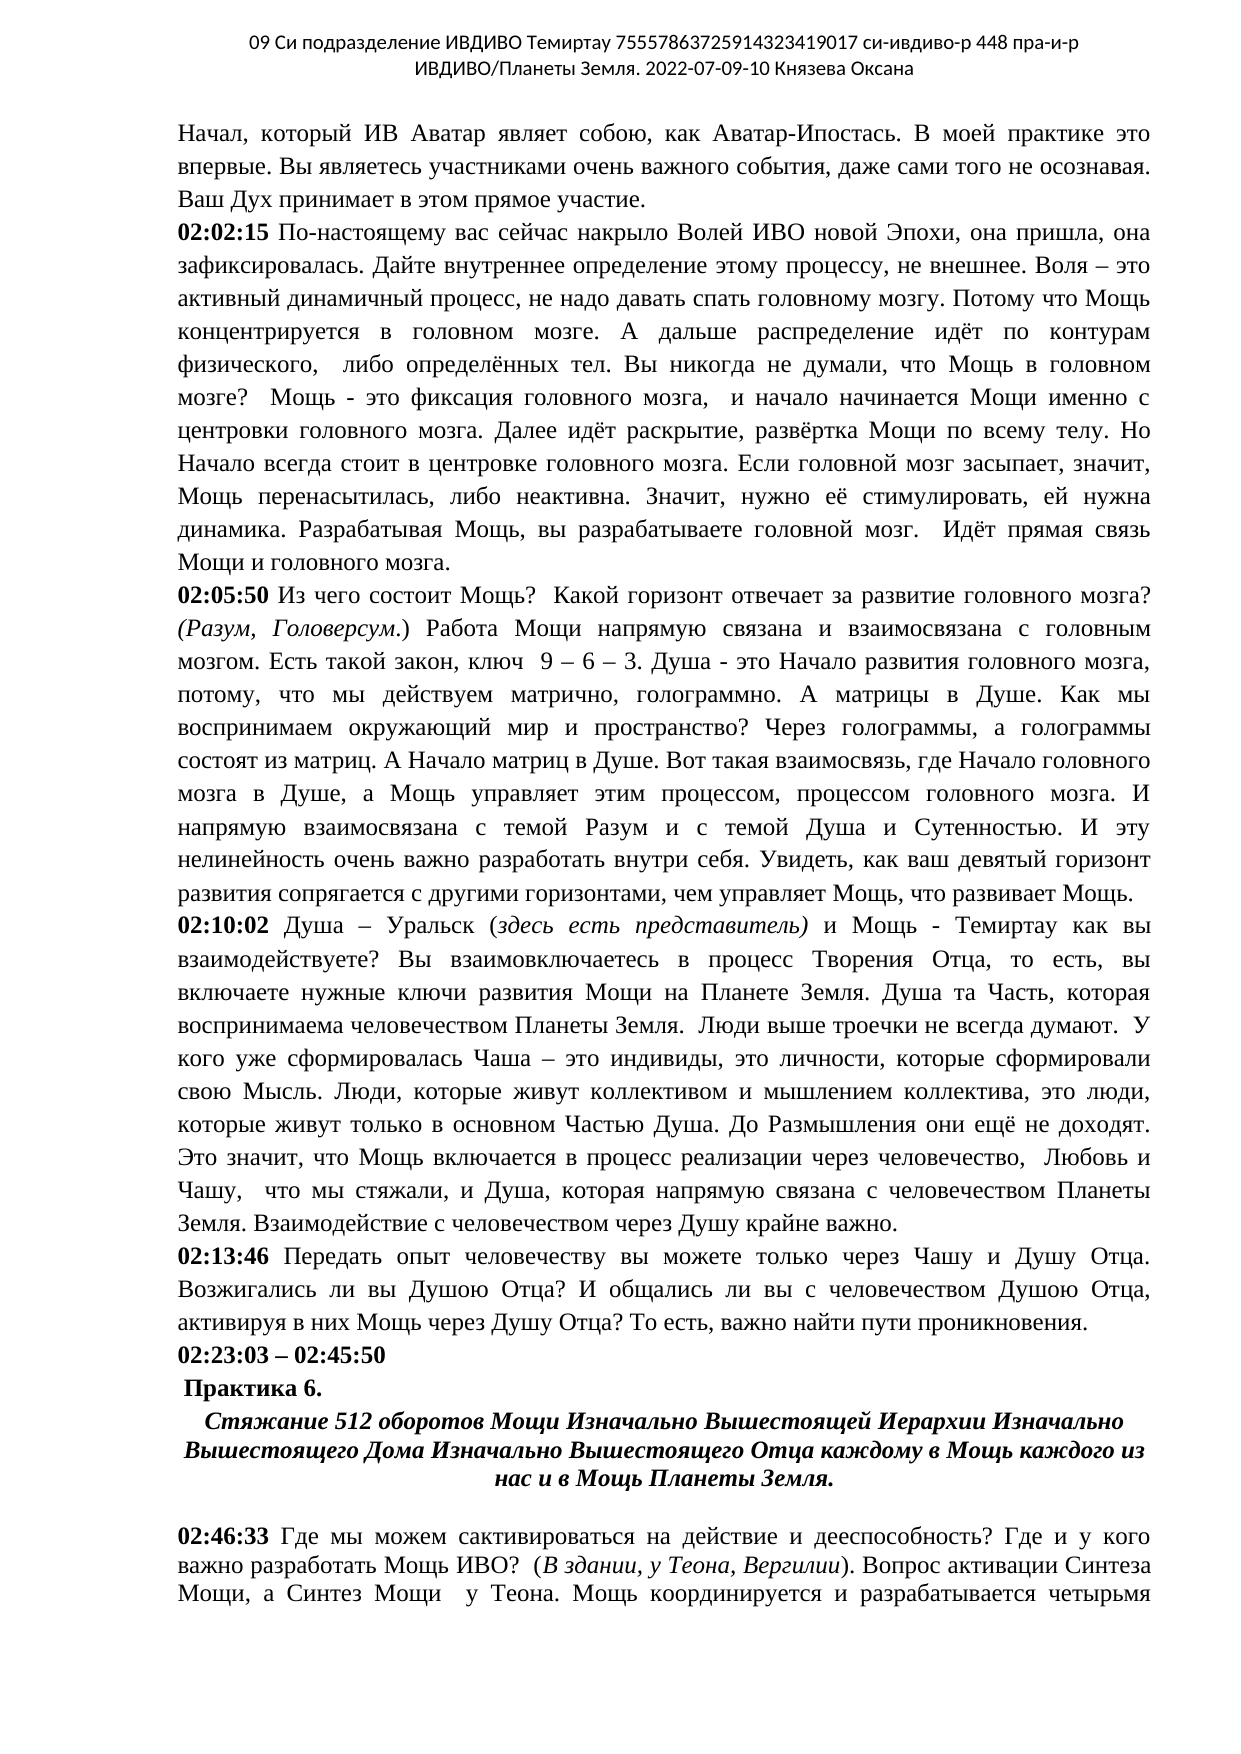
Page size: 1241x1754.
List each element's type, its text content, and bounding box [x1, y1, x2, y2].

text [177, 1521, 1152, 1607]
text 02:13:46 Передать опыт человечеству вы можете только через Чашу и Душу Отца. Возжигались ли вы Душою Отца? И общались ли вы с человечеством Душою Отца, активируя в них Мощь через Душу Отца? То есть, важно найти пути проникновения. [177, 1241, 1152, 1336]
text 02:23:03 – 02:45:50 [177, 1340, 1152, 1369]
text 02:05:50 Из чего состоит Мощь? Какой горизонт отвечает за развитие головного мозга? (Разум, Головерсум.) Работа Мощи напрямую связана и взаимосвязана с головным мозгом. Есть такой закон, ключ 9 – 6 – 3. Душа - это Начало развития головного мозга, потому, что мы действуем матрично, голограммно. А матрицы в Душе. Как мы воспринимаем окружающий мир и пространство? Через голограммы, а голограммы состоят из матриц. А Начало матриц в Душе. Вот такая взаимосвязь, где Начало головного мозга в Душе, а Мощь управляет этим процессом, процессом головного мозга. И напрямую взаимосвязана с темой Разум и с темой Душа и Сутенностью. И эту нелинейность очень важно разработать внутри себя. Увидеть, как ваш девятый горизонт развития сопрягается с другими горизонтами, чем управляет Мощь, что развивает Мощь. [177, 580, 1152, 906]
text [177, 118, 1152, 213]
text 02:10:02 Душа – Уральск (здесь есть представитель) и Мощь - Темиртау как вы взаимодействуете? Вы взаимовключаетесь в процесс Творения Отца, то есть, вы включаете нужные ключи развития Мощи на Планете Земля. Душа та Часть, которая воспринимаема человечеством Планеты Земля. Люди выше троечки не всегда думают. У кого уже сформировалась Чаша – это индивиды, это личности, которые сформировали свою Мысль. Люди, которые живут коллективом и мышлением коллектива, это люди, которые живут только в основном Частью Душа. До Размышления они ещё не доходят. Это значит, что Мощь включается в процесс реализации через человечество, Любовь и Чашу, что мы стяжали, и Душа, которая напрямую связана с человечеством Планеты Земля. Взаимодействие с человечеством через Душу крайне важно. [177, 911, 1152, 1237]
text Стяжание 512 оборотов Мощи Изначально Вышестоящей Иерархии Изначально Вышестоящего Дома Изначально Вышестоящего Отца каждому в Мощь каждого из нас и в Мощь Планеты Земля. [177, 1406, 1152, 1492]
text 02:02:15 По-настоящему вас сейчас накрыло Волей ИВО новой Эпохи, она пришла, она зафиксировалась. Дайте внутреннее определение этому процессу, не внешнее. Воля – это активный динамичный процесс, не надо давать спать головному мозгу. Потому что Мощь концентрируется в головном мозге. А дальше распределение идёт по контурам физического, либо определённых тел. Вы никогда не думали, что Мощь в головном мозге? Мощь - это фиксация головного мозга, и начало начинается Мощи именно с центровки головного мозга. Далее идёт раскрытие, развёртка Мощи по всему телу. Но Начало всегда стоит в центровке головного мозга. Если головной мозг засыпает, значит, Мощь перенасытилась, либо неактивна. Значит, нужно её стимулировать, ей нужна динамика. Разрабатывая Мощь, вы разрабатываете головной мозг. Идёт прямая связь Мощи и головного мозга. [177, 217, 1152, 576]
text Практика 6. [177, 1373, 1152, 1402]
